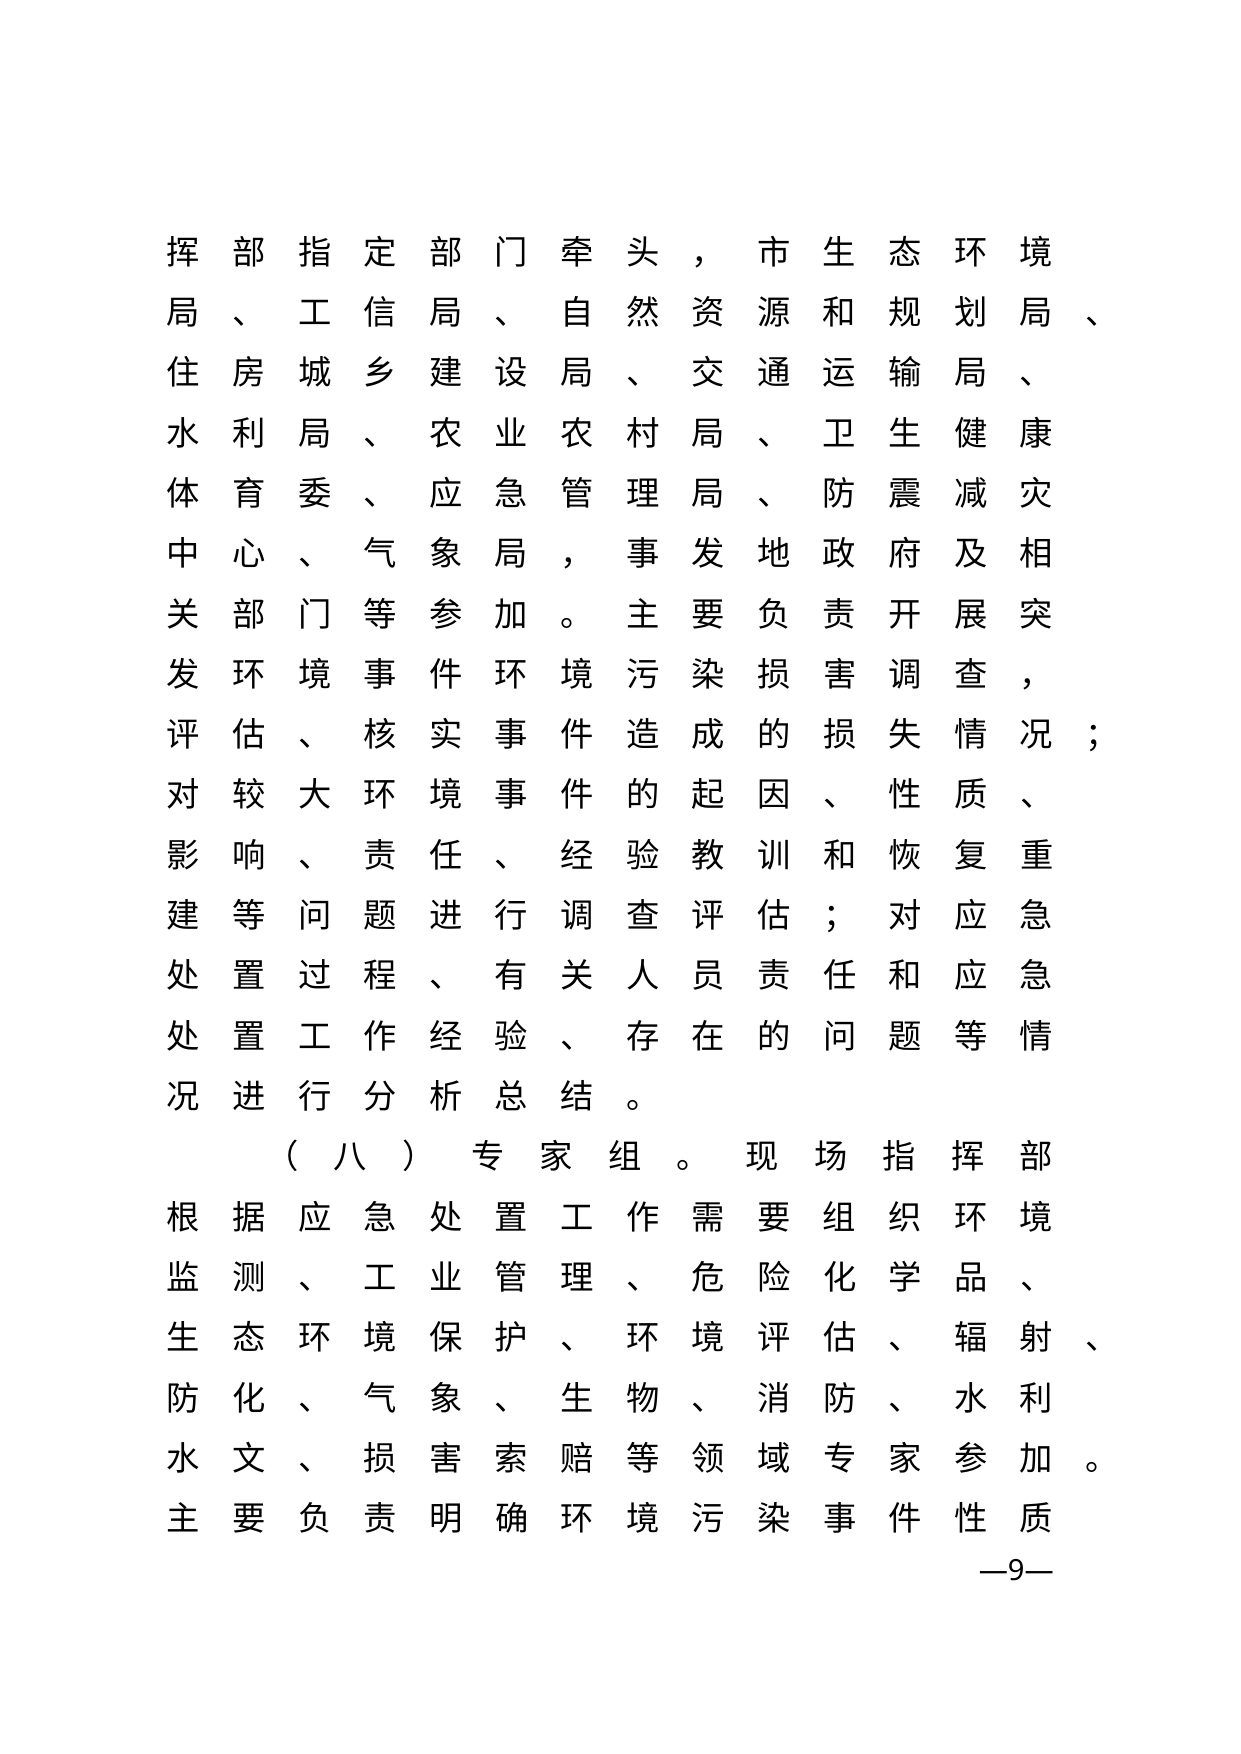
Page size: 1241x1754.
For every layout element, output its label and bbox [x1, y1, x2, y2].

text [167, 1124, 1085, 1546]
text [167, 219, 1085, 1124]
